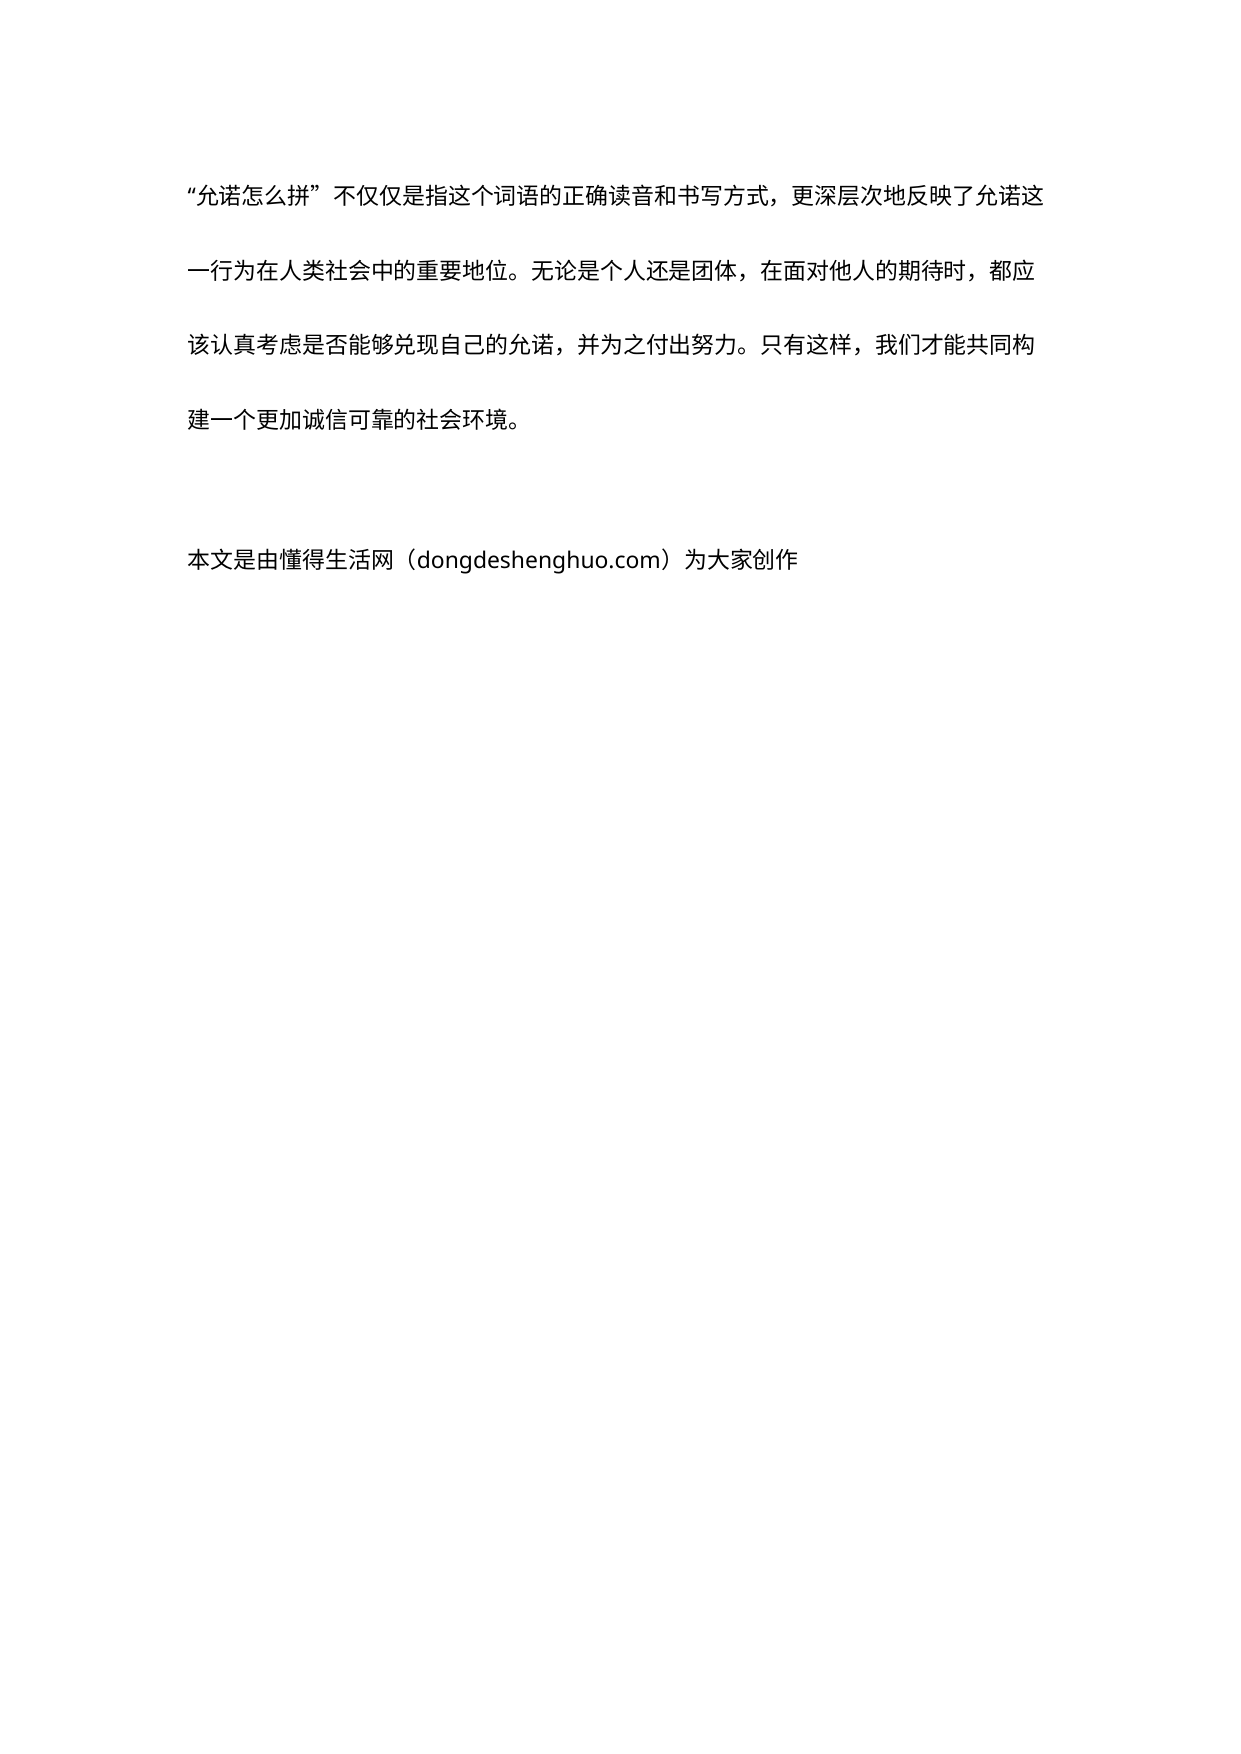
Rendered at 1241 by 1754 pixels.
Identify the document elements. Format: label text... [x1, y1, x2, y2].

text 本文是由懂得生活网（dongdeshenghuo.com）为大家创作 [187, 526, 1053, 591]
text “允诺怎么拼”不仅仅是指这个词语的正确读音和书写方式，更深层次地反映了允诺这一行为在人类社会中的重要地位。无论是个人还是团体，在面对他人的期待时，都应该认真考虑是否能够兑现自己的允诺，并为之付出努力。只有这样，我们才能共同构建一个更加诚信可靠的社会环境。 [187, 162, 1053, 451]
